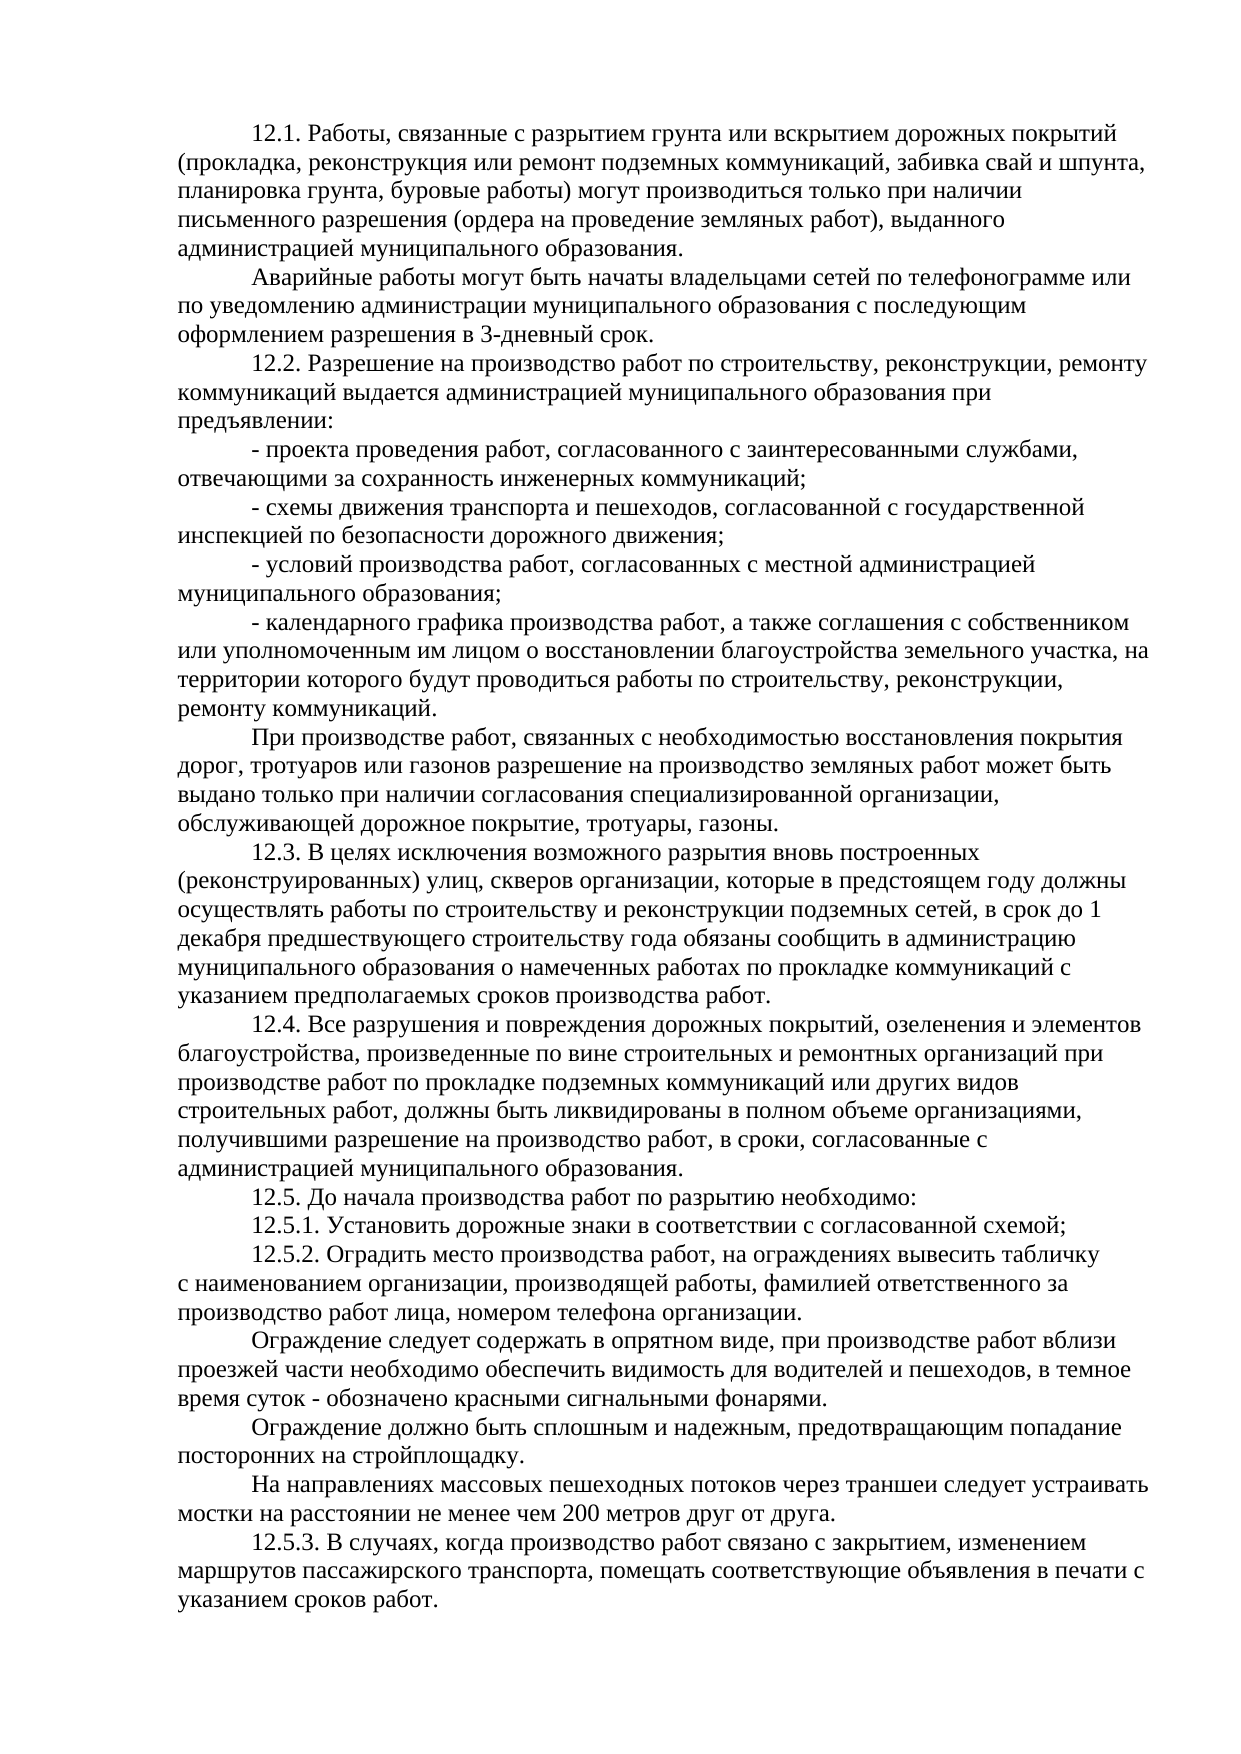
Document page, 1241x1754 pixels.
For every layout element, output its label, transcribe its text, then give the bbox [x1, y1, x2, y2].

text При производстве работ, связанных с необходимостью восстановления покрытия дорог, тротуаров или газонов разрешение на производство земляных работ может быть выдано только при наличии согласования специализированной организации, обслуживающей дорожное покрытие, тротуары, газоны. [177, 722, 1152, 837]
text - календарного графика производства работ, а также соглашения с собственником или уполномоченным им лицом о восстановлении благоустройства земельного участка, на территории которого будут проводиться работы по строительству, реконструкции, ремонту коммуникаций. [177, 607, 1152, 722]
text - проекта проведения работ, согласованного с заинтересованными службами, отвечающими за сохранность инженерных коммуникаций; [177, 434, 1152, 492]
text 12.3. В целях исключения возможного разрытия вновь построенных (реконструированных) улиц, скверов организации, которые в предстоящем году должны осуществлять работы по строительству и реконструкции подземных сетей, в срок до 1 декабря предшествующего строительству года обязаны сообщить в администрацию муниципального образования о намеченных работах по прокладке коммуникаций с указанием предполагаемых сроков производства работ. [177, 837, 1152, 1009]
text 12.1. Работы, связанные с разрытием грунта или вскрытием дорожных покрытий (прокладка, реконструкция или ремонт подземных коммуникаций, забивка свай и шпунта, планировка грунта, буровые работы) могут производиться только при наличии письменного разрешения (ордера на проведение земляных работ), выданного администрацией муниципального образования. [177, 118, 1152, 262]
text 12.5. До начала производства работ по разрытию необходимо: [177, 1182, 1152, 1211]
text Аварийные работы могут быть начаты владельцами сетей по телефонограмме или по уведомлению администрации муниципального образования с последующим оформлением разрешения в 3-дневный срок. [177, 262, 1152, 348]
text Ограждение следует содержать в опрятном виде, при производстве работ вблизи проезжей части необходимо обеспечить видимость для водителей и пешеходов, в темное время суток - обозначено красными сигнальными фонарями. [177, 1326, 1152, 1412]
text 12.5.2. Оградить место производства работ, на ограждениях вывесить табличку с наименованием организации, производящей работы, фамилией ответственного за производство работ лица, номером телефона организации. [177, 1239, 1152, 1326]
text - условий производства работ, согласованных с местной администрацией муниципального образования; [177, 549, 1152, 607]
text Ограждение должно быть сплошным и надежным, предотвращающим попадание посторонних на стройплощадку. [177, 1412, 1152, 1469]
text 12.4. Все разрушения и повреждения дорожных покрытий, озеленения и элементов благоустройства, произведенные по вине строительных и ремонтных организаций при производстве работ по прокладке подземных коммуникаций или других видов строительных работ, должны быть ликвидированы в полном объеме организациями, получившими разрешение на производство работ, в сроки, согласованные с администрацией муниципального образования. [177, 1009, 1152, 1182]
text 12.2. Разрешение на производство работ по строительству, реконструкции, ремонту коммуникаций выдается администрацией муниципального образования при предъявлении: [177, 348, 1152, 434]
text 12.5.1. Установить дорожные знаки в соответствии с согласованной схемой; [177, 1211, 1152, 1239]
text - схемы движения транспорта и пешеходов, согласованной с государственной инспекцией по безопасности дорожного движения; [177, 492, 1152, 549]
text На направлениях массовых пешеходных потоков через траншеи следует устраивать мостки на расстоянии не менее чем 200 метров друг от друга. [177, 1469, 1152, 1527]
text 12.5.3. В случаях, когда производство работ связано с закрытием, изменением маршрутов пассажирского транспорта, помещать соответствующие объявления в печати с указанием сроков работ. [177, 1527, 1152, 1613]
